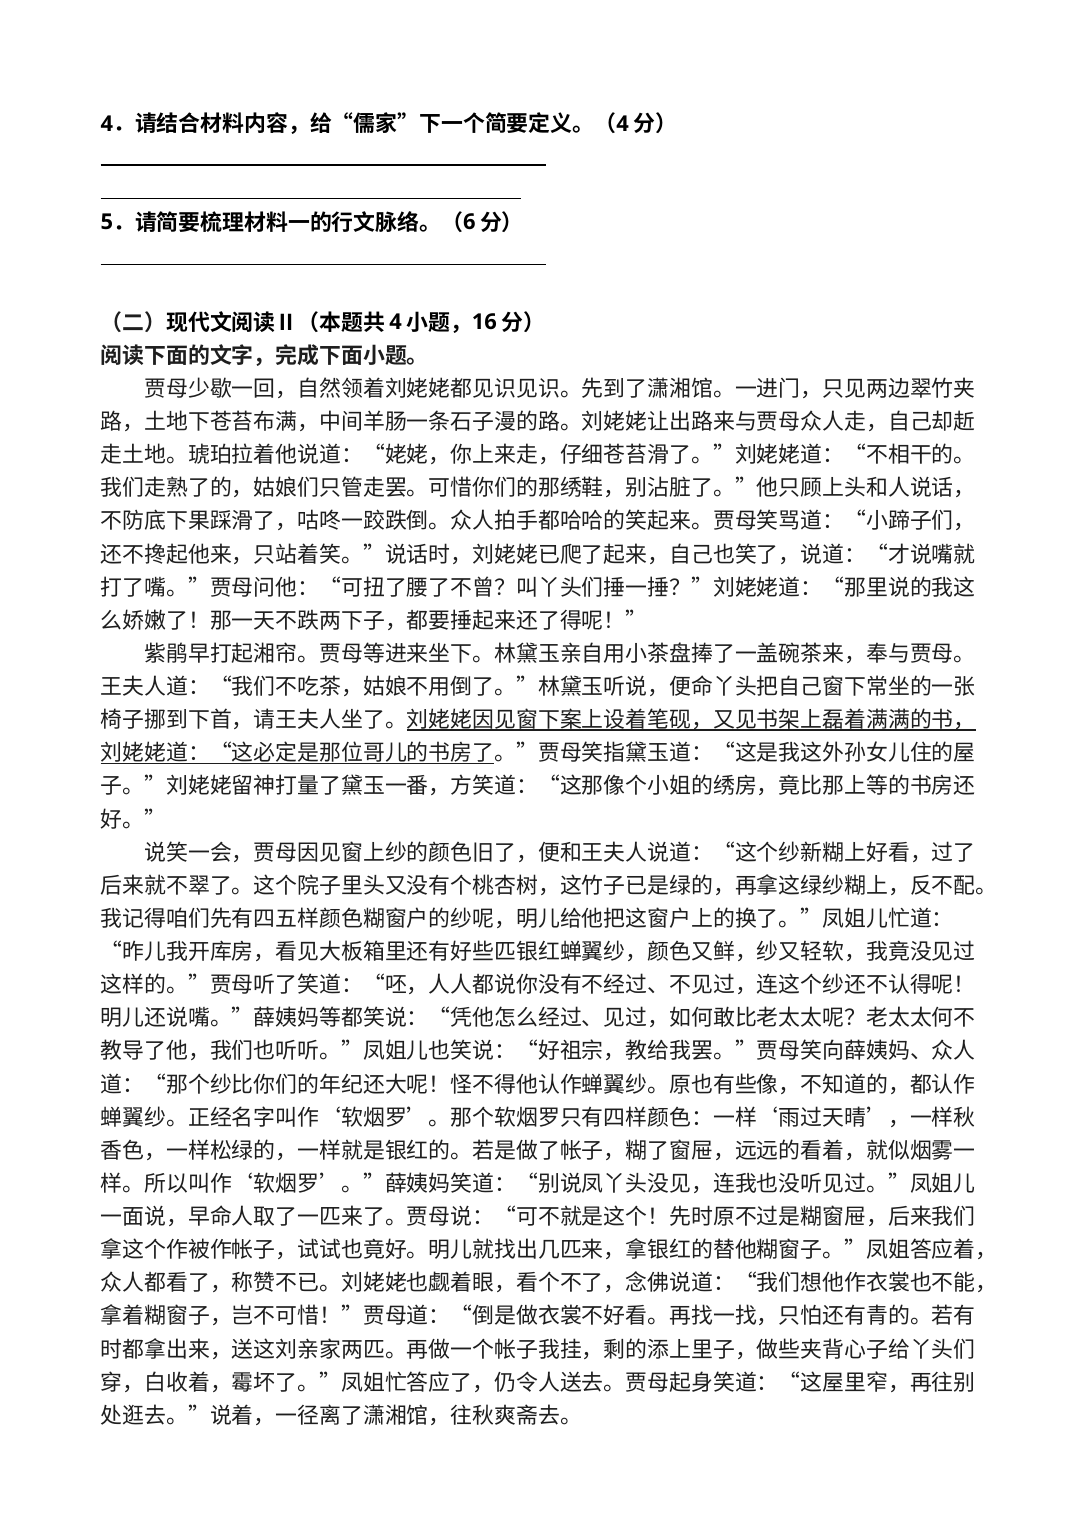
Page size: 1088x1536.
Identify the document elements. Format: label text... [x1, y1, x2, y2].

text 贾母少歇一回，自然领着刘姥姥都见识见识。先到了潇湘馆。一进门，只见两边翠竹夹路，土地下苍苔布满，中间羊肠一条石子漫的路。刘姥姥让出路来与贾母众人走，自己却赾走土地。琥珀拉着他说道：“姥姥，你上来走，仔细苍苔滑了。”刘姥姥道：“不相干的。我们走熟了的，姑娘们只管走罢。可惜你们的那绣鞋，别沾脏了。”他只顾上头和人说话，不防底下果踩滑了，咕咚一跤跌倒。众人拍手都哈哈的笑起来。贾母笑骂道：“小蹄子们，还不搀起他来，只站着笑。”说话时，刘姥姥已爬了起来，自己也笑了，说道：“才说嘴就打了嘴。”贾母问他：“可扭了腰了不曾？叫丫头们捶一捶？”刘姥姥道：“那里说的我这么娇嫩了！那一天不跌两下子，都要捶起来还了得呢！” [100, 370, 987, 635]
text 说笑一会，贾母因见窗上纱的颜色旧了，便和王夫人说道：“这个纱新糊上好看，过了后来就不翠了。这个院子里头又没有个桃杏树，这竹子已是绿的，再拿这绿纱糊上，反不配。我记得咱们先有四五样颜色糊窗户的纱呢，明儿给他把这窗户上的换了。”凤姐儿忙道：“昨儿我开库房，看见大板箱里还有好些匹银红蝉翼纱，颜色又鲜，纱又轻软，我竟没见过这样的。”贾母听了笑道：“呸，人人都说你没有不经过、不见过，连这个纱还不认得呢！明儿还说嘴。”薛姨妈等都笑说：“凭他怎么经过、见过，如何敢比老太太呢？老太太何不教导了他，我们也听听。”凤姐儿也笑说：“好祖宗，教给我罢。”贾母笑向薛姨妈、众人道：“那个纱比你们的年纪还大呢！怪不得他认作蝉翼纱。原也有些像，不知道的，都认作蝉翼纱。正经名字叫作‘软烟罗’。那个软烟罗只有四样颜色：一样‘雨过天晴’，一样秋香色，一样松绿的，一样就是银红的。若是做了帐子，糊了窗屉，远远的看着，就似烟雾一样。所以叫作‘软烟罗’。”薛姨妈笑道：“别说凤丫头没见，连我也没听见过。”凤姐儿一面说，早命人取了一匹来了。贾母说：“可不就是这个！先时原不过是糊窗屉，后来我们拿这个作被作帐子，试试也竟好。明儿就找出几匹来，拿银红的替他糊窗子。”凤姐答应着，众人都看了，称赞不已。刘姥姥也觑着眼，看个不了，念佛说道：“我们想他作衣裳也不能，拿着糊窗子，岂不可惜！”贾母道：“倒是做衣裳不好看。再找一找，只怕还有青的。若有时都拿出来，送这刘亲家两匹。再做一个帐子我挂，剩的添上里子，做些夹背心子给丫头们穿，白收着，霉坏了。”凤姐忙答应了，仍令人送去。贾母起身笑道：“这屋里窄，再往别处逛去。”说着，一径离了潇湘馆，往秋爽斋去。 [100, 899, 987, 1232]
text 4．请结合材料内容，给“儒家”下一个简要定义。（4分） [100, 105, 987, 138]
text 5．请简要梳理材料一的行文脉络。（6分） （二）现代文阅读Ⅱ（本题共4小题，16分） [100, 204, 987, 337]
text 说笑一会，贾母因见窗上纱的颜色旧了，便和王夫人说道：“这个纱新糊上好看，过了后来就不翠了。这个院子里头又没有个桃杏树，这竹子已是绿的，再拿这绿纱糊上，反不配。我记得咱们先有四五样颜色糊窗户的纱呢，明儿给他把这窗户上的换了。”凤姐儿忙道：“昨儿我开库房，看见大板箱里还有好些匹银红蝉翼纱，颜色又鲜，纱又轻软，我竟没见过这样的。”贾母听了笑道：“呸，人人都说你没有不经过、不见过，连这个纱还不认得呢！明儿还说嘴。”薛姨妈等都笑说：“凭他怎么经过、见过，如何敢比老太太呢？老太太何不教导了他，我们也听听。”凤姐儿也笑说：“好祖宗，教给我罢。”贾母笑向薛姨妈、众人道：“那个纱比你们的年纪还大呢！怪不得他认作蝉翼纱。原也有些像，不知道的，都认作蝉翼纱。正经名字叫作‘软烟罗’。那个软烟罗只有四样颜色：一样‘雨过天晴’，一样秋香色，一样松绿的，一样就是银红的。若是做了帐子，糊了窗屉，远远的看着，就似烟雾一样。所以叫作‘软烟罗’。”薛姨妈笑道：“别说凤丫头没见，连我也没听见过。”凤姐儿一面说，早命人取了一匹来了。贾母说：“可不就是这个！先时原不过是糊窗屉，后来我们拿这个作被作帐子，试试也竟好。明儿就找出几匹来，拿银红的替他糊窗子。”凤姐答应着，众人都看了，称赞不已。刘姥姥也觑着眼，看个不了，念佛说道：“我们想他作衣裳也不能，拿着糊窗子，岂不可惜！”贾母道：“倒是做衣裳不好看。再找一找，只怕还有青的。若有时都拿出来，送这刘亲家两匹。再做一个帐子我挂，剩的添上里子，做些夹背心子给丫头们穿，白收着，霉坏了。”凤姐忙答应了，仍令人送去。贾母起身笑道：“这屋里窄，再往别处逛去。”说着，一径离了潇湘馆，往秋爽斋去。 [100, 1297, 987, 1430]
text 紫鹃早打起湘帘。贾母等进来坐下。林黛玉亲自用小茶盘捧了一盖碗茶来，奉与贾母。王夫人道：“我们不吃茶，姑娘不用倒了。”林黛玉听说，便命丫头把自己窗下常坐的一张椅子挪到下首，请王夫人坐了。刘姥姥因见窗下案上设着笔砚，又见书架上磊着满满的书，刘姥姥道：“这必定是那位哥儿的书房了。”贾母笑指黛玉道：“这是我这外孙女儿住的屋子。”刘姥姥留神打量了黛玉一番，方笑道：“这那像个小姐的绣房，竟比那上等的书房还好。” [100, 635, 987, 834]
text 阅读下面的文字，完成下面小题。 [100, 337, 987, 370]
